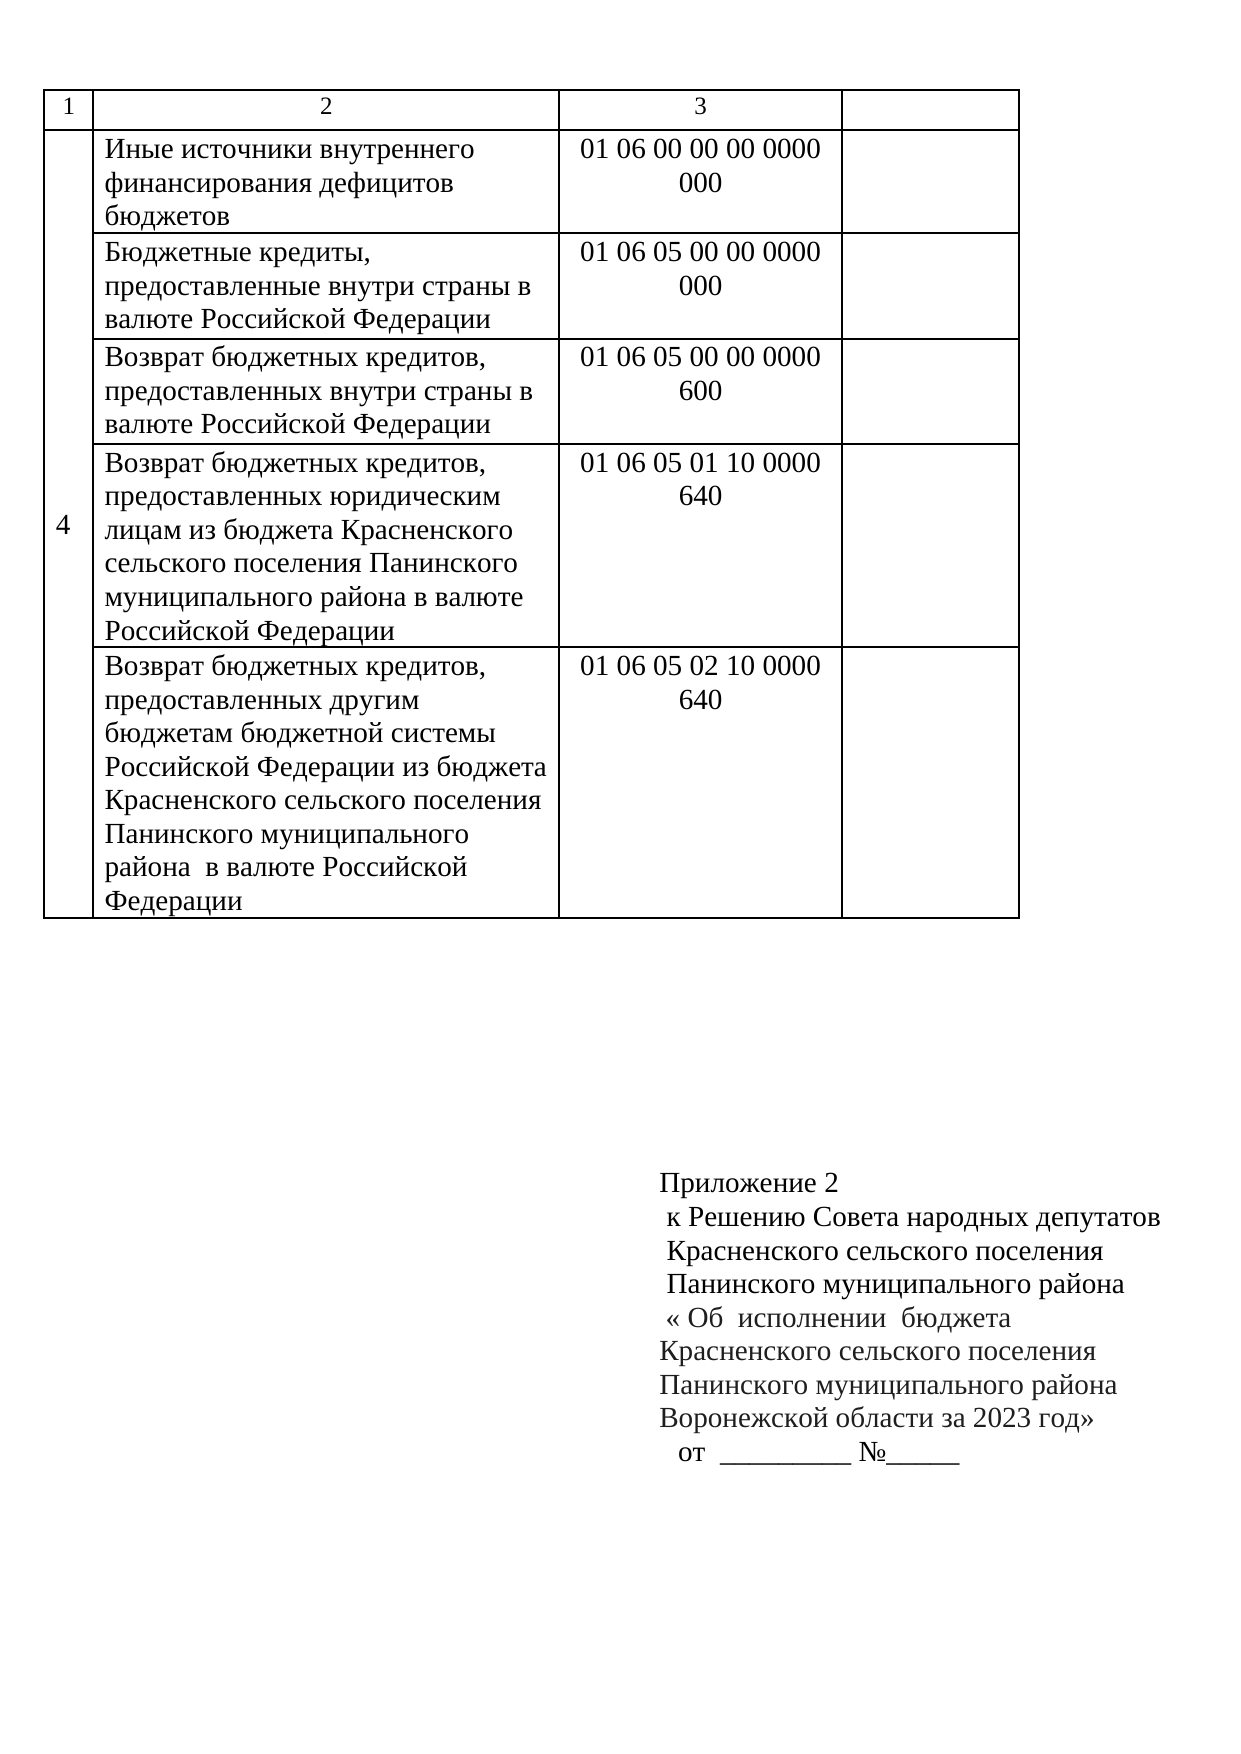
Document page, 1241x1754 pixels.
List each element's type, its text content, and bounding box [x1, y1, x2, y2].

table_cell Возврат бюджетных кредитов, предоставленных юридическим лицам из бюджета Красненского сельского поселения Панинского муниципального района в валюте Российской Федерации [94, 445, 558, 646]
table_header 2 [94, 91, 558, 129]
table_cell 01 06 05 01 10 0000 640 [560, 445, 841, 646]
table_cell Возврат бюджетных кредитов, предоставленных внутри страны в валюте Российской Федерации [94, 340, 558, 443]
table_cell 4 [45, 131, 92, 917]
table_cell Бюджетные кредиты, предоставленные внутри страны в валюте Российской Федерации [94, 234, 558, 337]
table_cell [843, 648, 1018, 917]
table_cell 01 06 05 00 00 0000 600 [560, 340, 841, 443]
table_cell Иные источники внутреннего финансирования дефицитов бюджетов [94, 131, 558, 232]
table_header Приложение 2 [648, 1108, 1187, 1199]
table_cell 01 06 00 00 00 0000 000 [560, 131, 841, 232]
table_cell 01 06 05 02 10 0000 640 [560, 648, 841, 917]
table_header 3 [560, 91, 841, 129]
table_cell [843, 445, 1018, 646]
table_cell [843, 340, 1018, 443]
table_cell « Об исполнении бюджета Красненского сельского поселения Панинского муниципального района Воронежской области за 2023 год» от _________ №_____ [648, 1300, 1187, 1491]
table_cell к Решению Совета народных депутатов Красненского сельского поселения Панинского муниципального района [648, 1199, 1187, 1300]
table_header 1 [45, 91, 92, 129]
table_cell [843, 131, 1018, 232]
table_header [843, 91, 1018, 129]
table_cell [843, 234, 1018, 337]
table_cell Возврат бюджетных кредитов, предоставленных другим бюджетам бюджетной системы Российской Федерации из бюджета Красненского сельского поселения Панинского муниципального района в валюте Российской Федерации [94, 648, 558, 917]
table_cell 01 06 05 00 00 0000 000 [560, 234, 841, 337]
